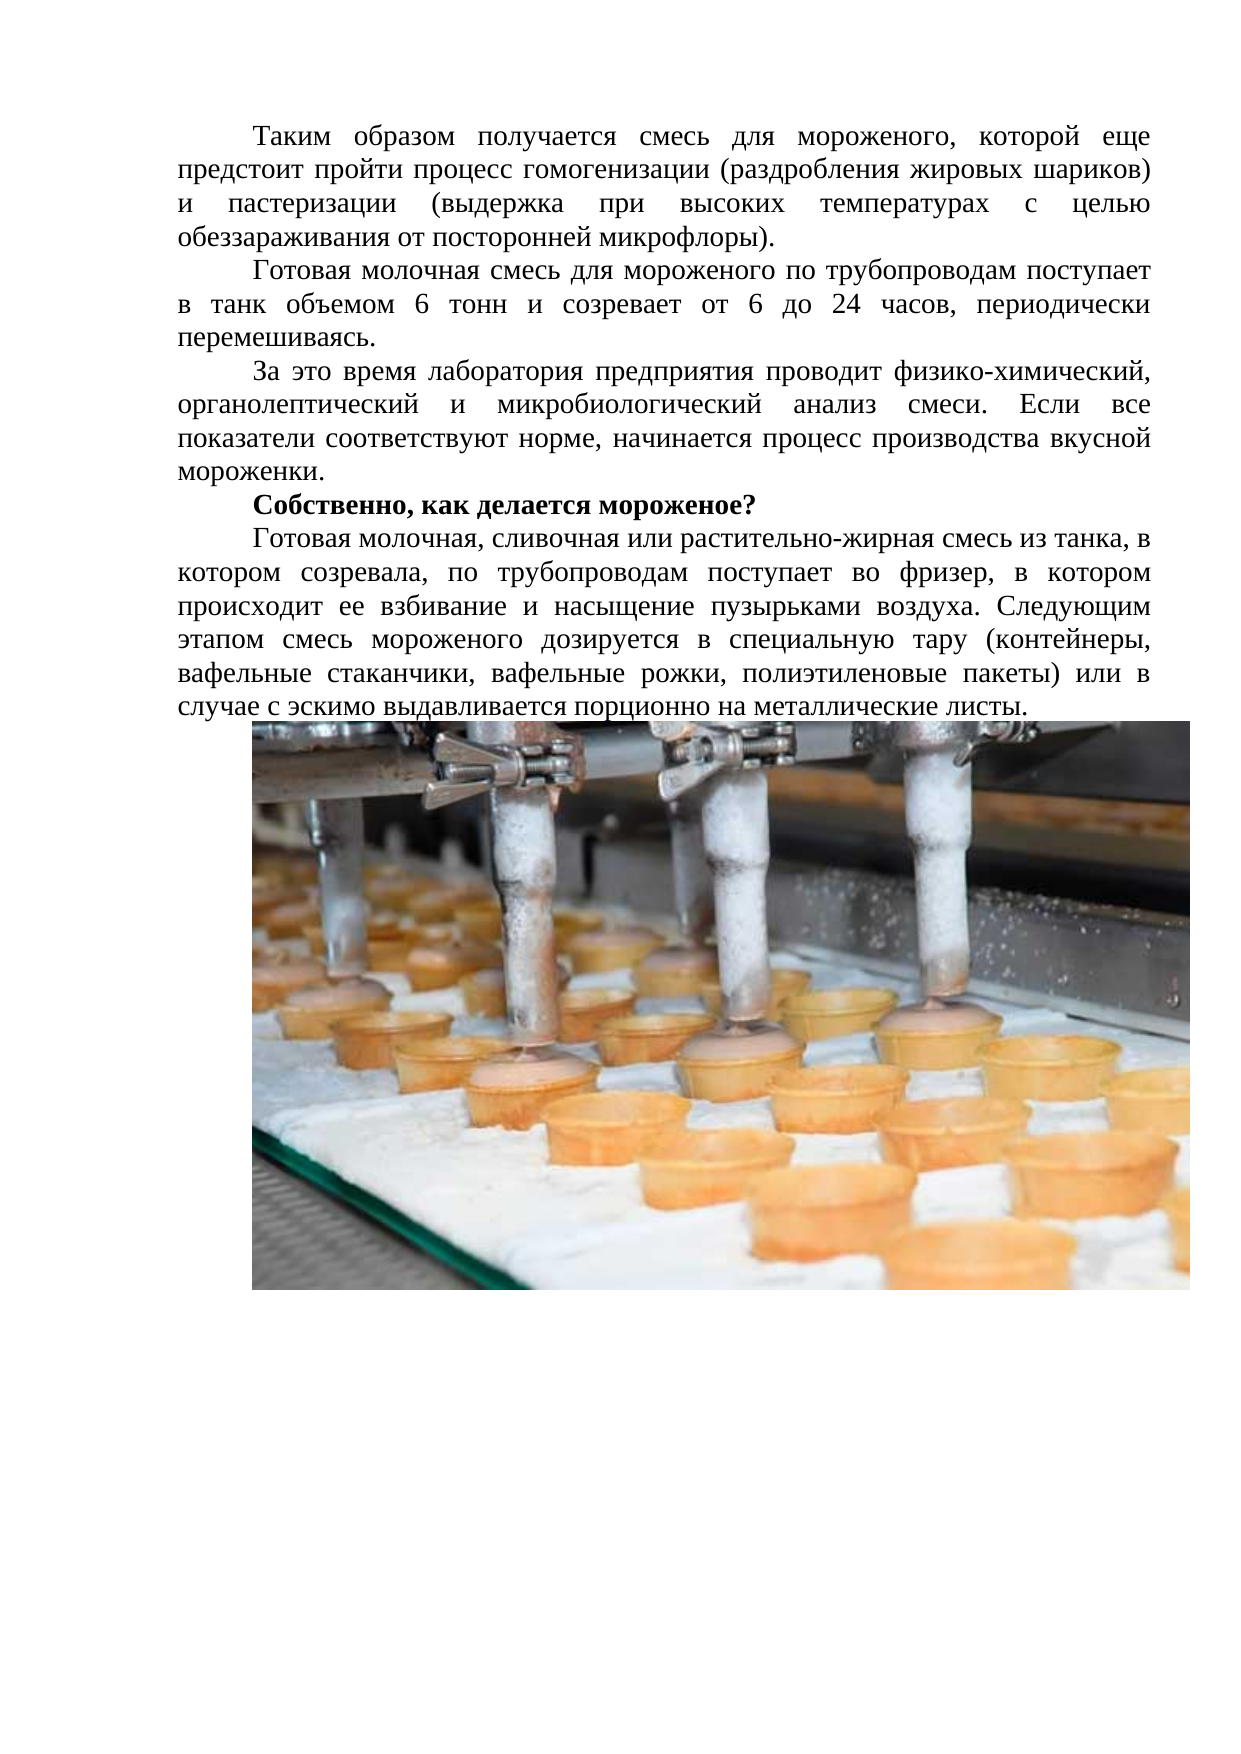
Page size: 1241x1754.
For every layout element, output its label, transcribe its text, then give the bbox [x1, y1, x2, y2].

text Готовая молочная смесь для мороженого по трубопроводам поступает в танк объемом 6 тонн и созревает от 6 до 24 часов, периодически перемешиваясь. [177, 252, 1152, 353]
subtitle Собственно, как делается мороженое? [177, 487, 1152, 521]
picture [252, 721, 1190, 1290]
text Готовая молочная, сливочная или растительно-жирная смесь из танка, в котором созревала, по трубопроводам поступает во фризер, в котором происходит ее взбивание и насыщение пузырьками воздуха. Следующим этапом смесь мороженого дозируется в специальную тару (контейнеры, вафельные стаканчики, вафельные рожки, полиэтиленовые пакеты) или в случае с эскимо выдавливается порционно на металлические листы. [177, 521, 1152, 722]
text Таким образом получается смесь для мороженого, которой еще предстоит пройти процесс гомогенизации (раздробления жировых шариков) и пастеризации (выдержка при высоких температурах с целью обеззараживания от посторонней микрофлоры). [177, 118, 1152, 252]
text За это время лаборатория предприятия проводит физико-химический, органолептический и микробиологический анализ смеси. Если все показатели соответствуют норме, начинается процесс производства вкусной мороженки. [177, 353, 1152, 487]
